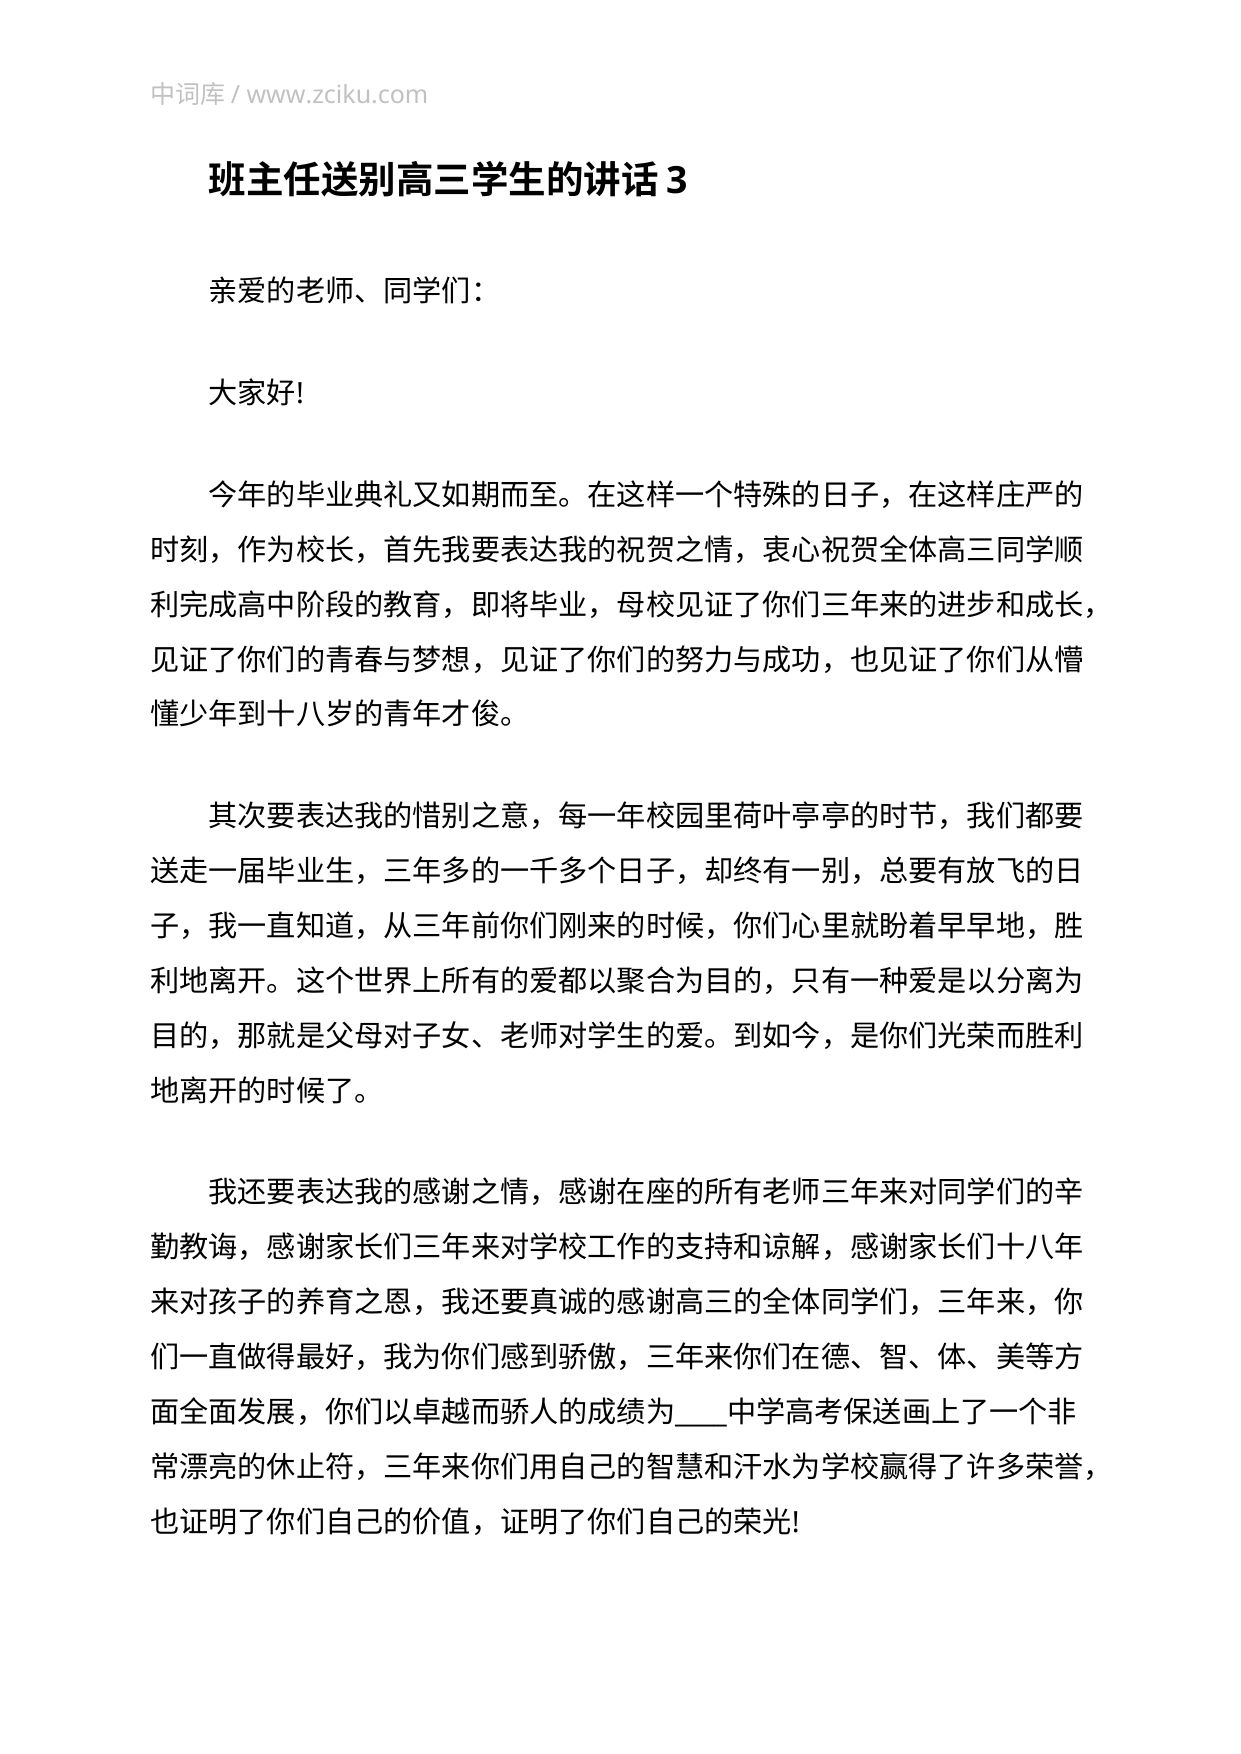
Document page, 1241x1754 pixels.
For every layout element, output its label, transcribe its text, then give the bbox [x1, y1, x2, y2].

text 大家好! [150, 369, 1090, 412]
text 今年的毕业典礼又如期而至。在这样一个特殊的日子，在这样庄严的时刻，作为校长，首先我要表达我的祝贺之情，衷心祝贺全体高三同学顺利完成高中阶段的教育，即将毕业，母校见证了你们三年来的进步和成长，见证了你们的青春与梦想，见证了你们的努力与成功，也见证了你们从懵懂少年到十八岁的青年才俊。 [150, 471, 1090, 733]
text 其次要表达我的惜别之意，每一年校园里荷叶亭亭的时节，我们都要送走一届毕业生，三年多的一千多个日子，却终有一别，总要有放飞的日子，我一直知道，从三年前你们刚来的时候，你们心里就盼着早早地，胜利地离开。这个世界上所有的爱都以聚合为目的，只有一种爱是以分离为目的，那就是父母对子女、老师对学生的爱。到如今，是你们光荣而胜利地离开的时候了。 [150, 793, 1090, 1109]
text 亲爱的老师、同学们： [150, 268, 1090, 310]
text 我还要表达我的感谢之情，感谢在座的所有老师三年来对同学们的辛勤教诲，感谢家长们三年来对学校工作的支持和谅解，感谢家长们十八年来对孩子的养育之恩，我还要真诚的感谢高三的全体同学们，三年来，你们一直做得最好，我为你们感到骄傲，三年来你们在德、智、体、美等方面全面发展，你们以卓越而骄人的成绩为____中学高考保送画上了一个非常漂亮的休止符，三年来你们用自己的智慧和汗水为学校赢得了许多荣誉，也证明了你们自己的价值，证明了你们自己的荣光! [150, 1169, 1090, 1541]
text 班主任送别高三学生的讲话3 [150, 150, 1090, 204]
